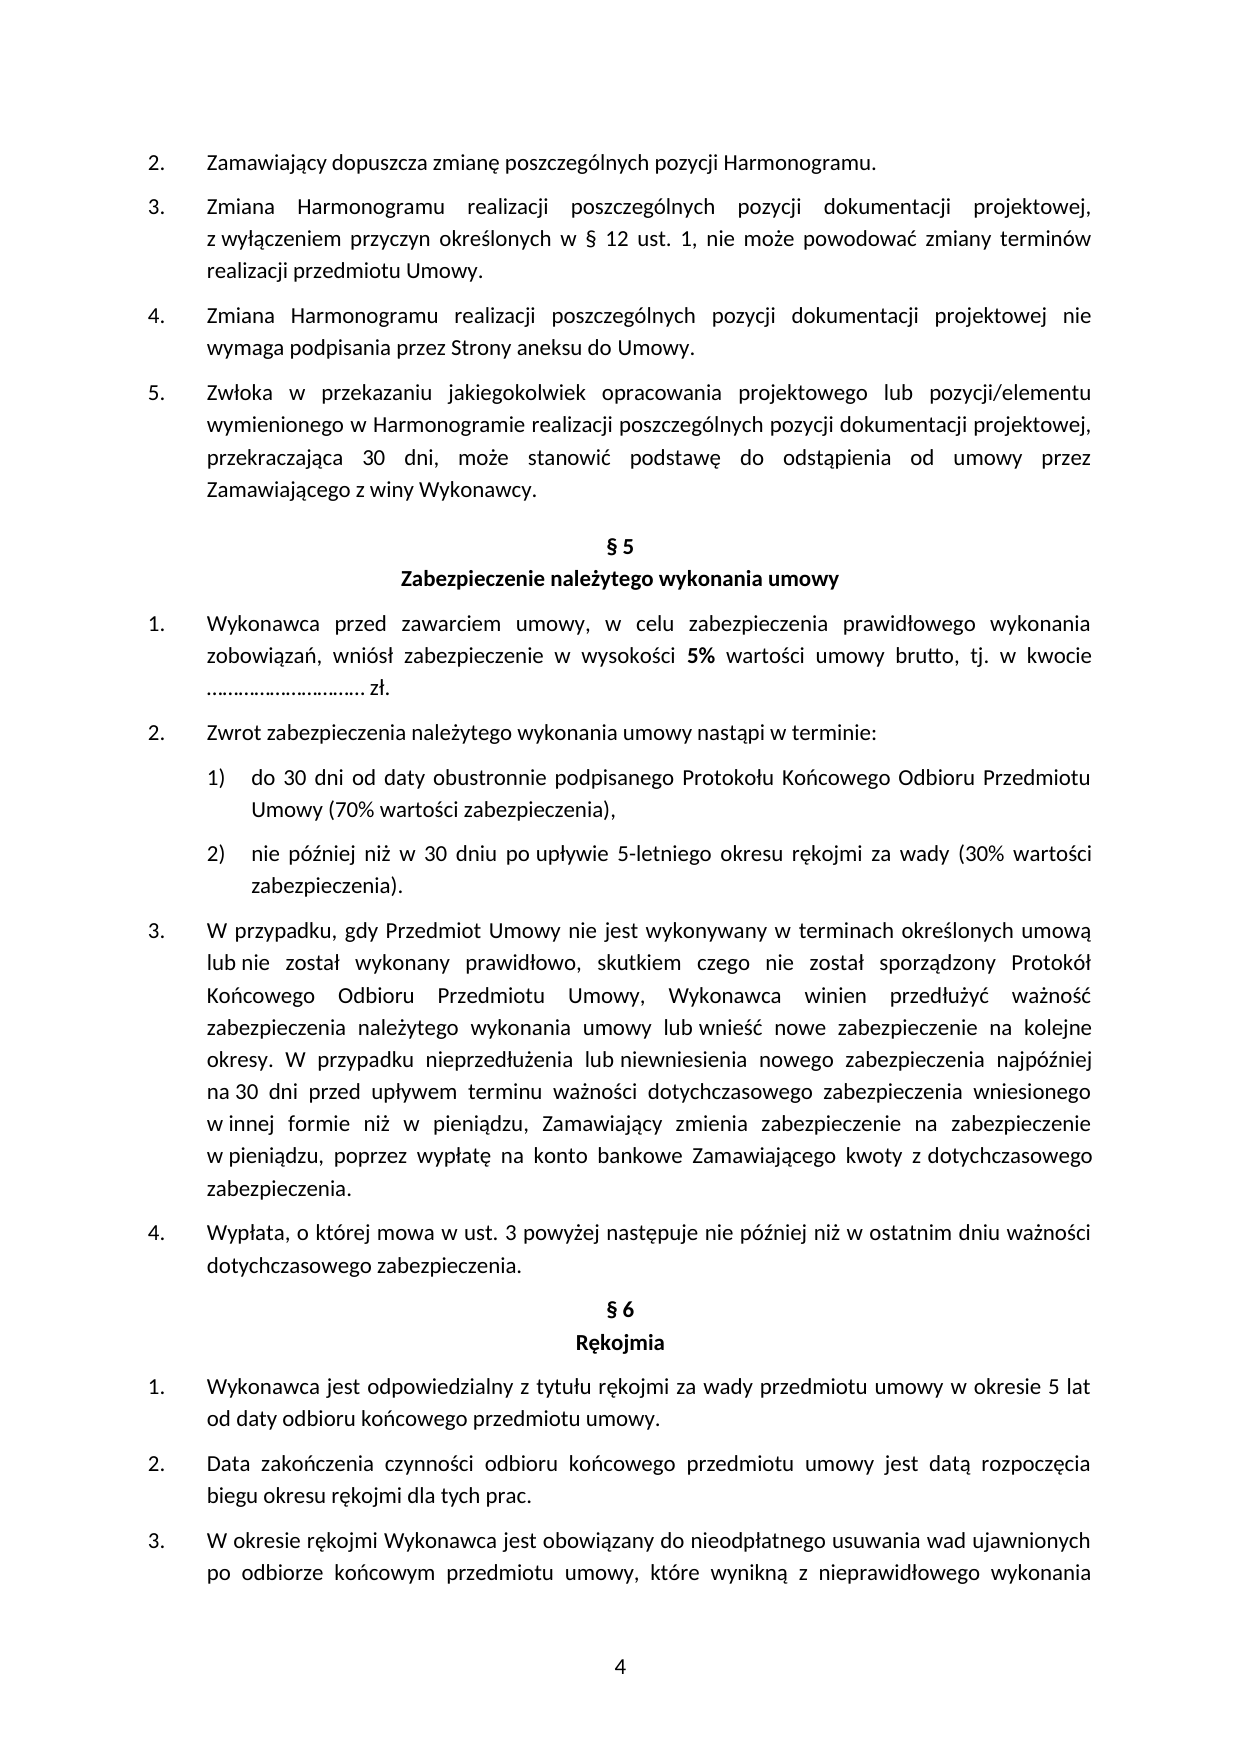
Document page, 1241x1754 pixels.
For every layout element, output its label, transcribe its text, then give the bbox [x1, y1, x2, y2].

text § 6 [148, 1295, 1093, 1323]
text 1) do 30 dni od daty obustronnie podpisanego Protokołu Końcowego Odbioru Przedmiotu Umowy (70% wartości zabezpieczenia), [207, 763, 1093, 823]
text § 5 [148, 532, 1093, 560]
list Zwłoka w przekazaniu jakiegokolwiek opracowania projektowego lub pozycji/elementu wymienionego w Harmonogramie realizacji poszczególnych pozycji dokumentacji projektowej, przekraczająca 30 dni, może stanowić podstawę do odstąpienia od umowy przez Zamawiającego z winy Wykonawcy. [148, 378, 1093, 503]
list Zmiana Harmonogramu realizacji poszczególnych pozycji dokumentacji projektowej, z wyłączeniem przyczyn określonych w § 12 ust. 1, nie może powodować zmiany terminów realizacji przedmiotu Umowy. [148, 192, 1093, 285]
text Zabezpieczenie należytego wykonania umowy [148, 564, 1093, 592]
text 3. W przypadku, gdy Przedmiot Umowy nie jest wykonywany w terminach określonych umową lub nie został wykonany prawidłowo, skutkiem czego nie został sporządzony Protokół Końcowego Odbioru Przedmiotu Umowy, Wykonawca winien przedłużyć ważność zabezpieczenia należytego wykonania umowy lub wnieść nowe zabezpieczenie na kolejne okresy. W przypadku nieprzedłużenia lub niewniesienia nowego zabezpieczenia najpóźniej na 30 dni przed upływem terminu ważności dotychczasowego zabezpieczenia wniesionego w innej formie niż w pieniądzu, Zamawiający zmienia zabezpieczenie na zabezpieczenie w pieniądzu, poprzez wypłatę na konto bankowe Zamawiającego kwoty z dotychczasowego zabezpieczenia. [148, 916, 1093, 1202]
list Zmiana Harmonogramu realizacji poszczególnych pozycji dokumentacji projektowej nie wymaga podpisania przez Strony aneksu do Umowy. [148, 301, 1093, 362]
text 2) nie później niż w 30 dniu po upływie 5-letniego okresu rękojmi za wady (30% wartości zabezpieczenia). [207, 839, 1093, 900]
text 1. Wykonawca jest odpowiedzialny z tytułu rękojmi za wady przedmiotu umowy w okresie 5 lat od daty odbioru końcowego przedmiotu umowy. [148, 1372, 1093, 1432]
text 2. Zwrot zabezpieczenia należytego wykonania umowy nastąpi w terminie: [148, 718, 1093, 746]
text 1. Wykonawca przed zawarciem umowy, w celu zabezpieczenia prawidłowego wykonania zobowiązań, wniósł zabezpieczenie w wysokości 5% wartości umowy brutto, tj. w kwocie ………………………… zł. [148, 609, 1093, 701]
list Zamawiający dopuszcza zmianę poszczególnych pozycji Harmonogramu. [148, 148, 1093, 176]
text Rękojmia [148, 1328, 1093, 1356]
text 2. Data zakończenia czynności odbioru końcowego przedmiotu umowy jest datą rozpoczęcia biegu okresu rękojmi dla tych prac. [148, 1449, 1093, 1509]
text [148, 1526, 1093, 1586]
text 4. Wypłata, o której mowa w ust. 3 powyżej następuje nie później niż w ostatnim dniu ważności dotychczasowego zabezpieczenia. [148, 1218, 1093, 1279]
